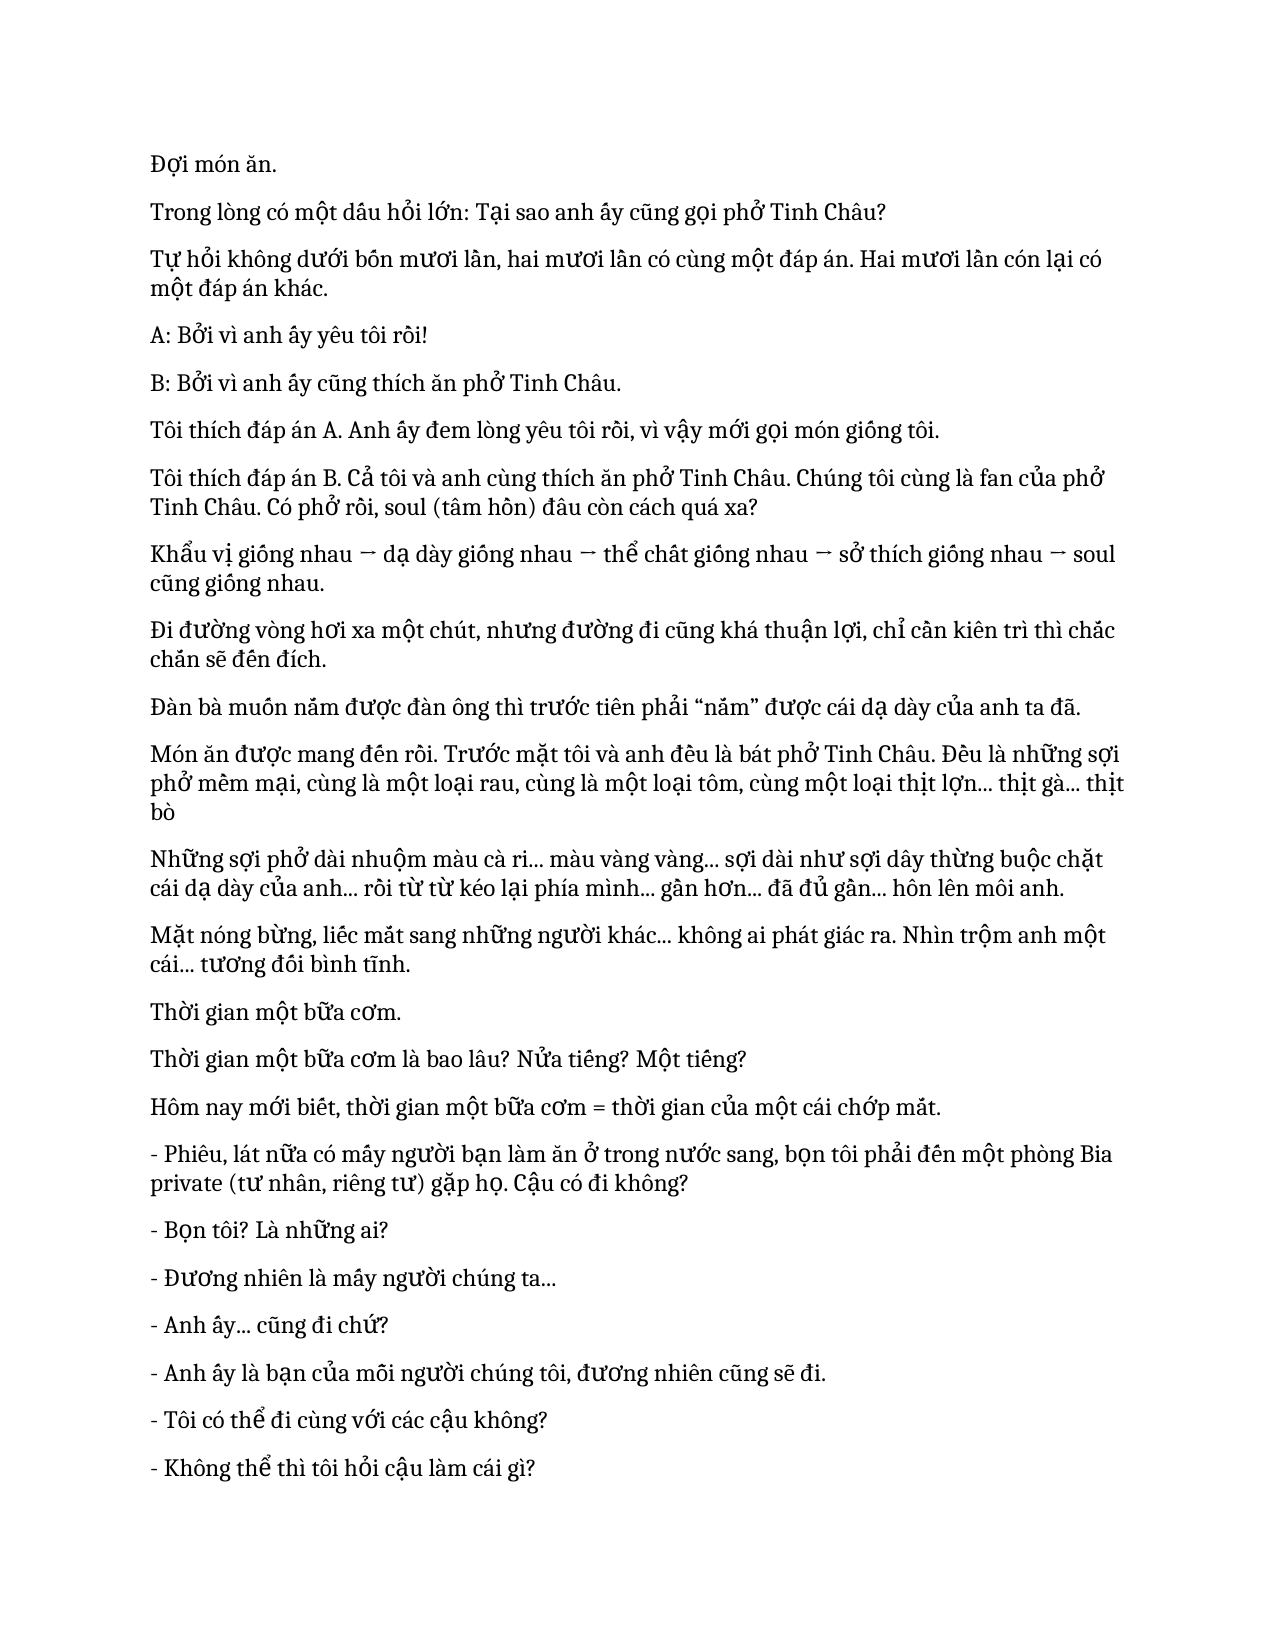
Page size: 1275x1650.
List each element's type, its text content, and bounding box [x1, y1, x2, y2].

text Khẩu vị giống nhau → dạ dày giống nhau → thể chất giống nhau → sở thích giống nhau → soul cũng giống nhau. [150, 540, 1125, 597]
text - Anh ấy... cũng đi chứ? [150, 1311, 1125, 1340]
text Những sợi phở dài nhuộm màu cà ri... màu vàng vàng... sợi dài như sợi dây thừng buộc chặt cái dạ dày của anh... rồi từ từ kéo lại phía mình... gần hơn... đã đủ gần... hôn lên môi anh. [150, 845, 1125, 902]
text Đàn bà muốn nắm được đàn ông thì trước tiên phải “nắm” được cái dạ dày của anh ta đã. [150, 692, 1125, 721]
text - Phiêu, lát nữa có mấy người bạn làm ăn ở trong nước sang, bọn tôi phải đến một phòng Bia private (tư nhân, riêng tư) gặp họ. Cậu có đi không? [150, 1140, 1125, 1197]
text - Đương nhiên là mấy người chúng ta... [150, 1264, 1125, 1292]
text Hôm nay mới biết, thời gian một bữa cơm = thời gian của một cái chớp mắt. [150, 1092, 1125, 1121]
text Trong lòng có một dấu hỏi lớn: Tại sao anh ấy cũng gọi phở Tinh Châu? [150, 197, 1125, 226]
text Đi đường vòng hơi xa một chút, nhưng đường đi cũng khá thuận lợi, chỉ cần kiên trì thì chắc chắn sẽ đến đích. [150, 616, 1125, 674]
text Tôi thích đáp án A. Anh ấy đem lòng yêu tôi rồi, vì vậy mới gọi món giống tôi. [150, 416, 1125, 445]
text Thời gian một bữa cơm. [150, 997, 1125, 1026]
text Mặt nóng bừng, liếc mắt sang những người khác... không ai phát giác ra. Nhìn trộm anh một cái... tương đối bình tĩnh. [150, 921, 1125, 979]
text B: Bởi vì anh ấy cũng thích ăn phở Tinh Châu. [150, 369, 1125, 397]
text - Tôi có thể đi cùng với các cậu không? [150, 1406, 1125, 1435]
text - Anh ấy là bạn của mỗi người chúng tôi, đương nhiên cũng sẽ đi. [150, 1359, 1125, 1387]
text - Không thể thì tôi hỏi cậu làm cái gì? [150, 1454, 1125, 1482]
text A: Bởi vì anh ấy yêu tôi rồi! [150, 321, 1125, 350]
text Tôi thích đáp án B. Cả tôi và anh cùng thích ăn phở Tinh Châu. Chúng tôi cùng là fan của phở Tinh Châu. Có phở rồi, soul (tâm hồn) đâu còn cách quá xa? [150, 464, 1125, 521]
text Đợi món ăn. [150, 150, 1125, 179]
text - Bọn tôi? Là những ai? [150, 1216, 1125, 1245]
text Món ăn được mang đến rồi. Trước mặt tôi và anh đều là bát phở Tinh Châu. Đều là những sợi phở mềm mại, cùng là một loại rau, cùng là một loại tôm, cùng một loại thịt lợn... thịt gà... thịt bò [150, 740, 1125, 826]
text Thời gian một bữa cơm là bao lâu? Nửa tiếng? Một tiếng? [150, 1045, 1125, 1074]
text Tự hỏi không dưới bốn mươi lần, hai mươi lần có cùng một đáp án. Hai mươi lần cón lại có một đáp án khác. [150, 245, 1125, 302]
